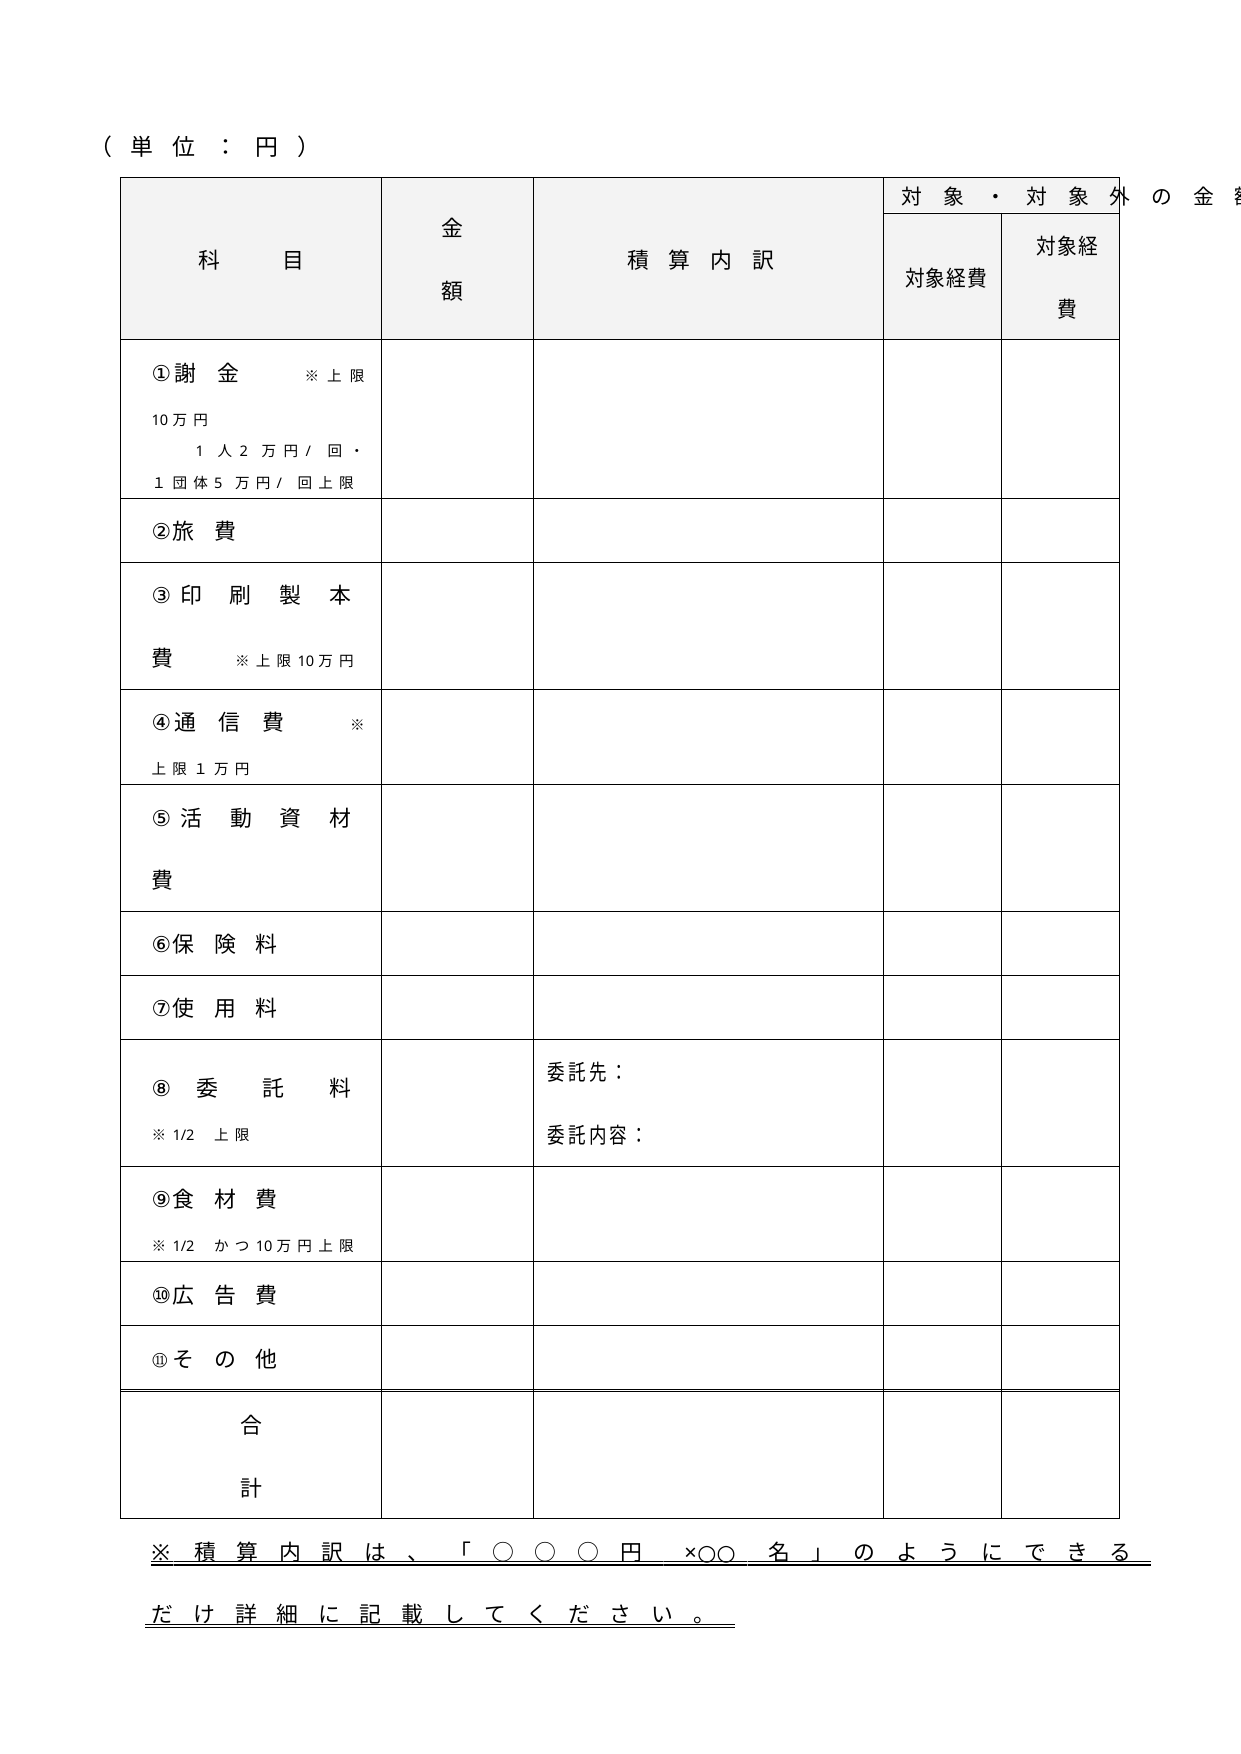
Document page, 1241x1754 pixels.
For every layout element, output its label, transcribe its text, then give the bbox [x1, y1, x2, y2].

table_cell [382, 563, 533, 688]
table_cell ③印刷製本費 ※上限10万円 [121, 563, 381, 688]
table_cell [534, 563, 883, 688]
table_cell [534, 785, 883, 911]
table_cell [1002, 690, 1119, 784]
table_cell [382, 785, 533, 911]
table_cell ⑤活動資材費 [121, 785, 381, 911]
table_cell [534, 1392, 883, 1518]
table_cell ⑪その他 [121, 1326, 381, 1389]
table_cell ④通信費 ※上限１万円 [121, 690, 381, 784]
table_cell [1002, 1326, 1119, 1389]
table_cell [382, 1326, 533, 1389]
table_cell ⑧委託料 ※1/2上限 [121, 1040, 381, 1166]
table_cell [382, 1167, 533, 1261]
table_cell [884, 690, 1001, 784]
table_cell [534, 1262, 883, 1325]
table_cell [1002, 1040, 1119, 1166]
table_cell [884, 499, 1001, 562]
table_cell 合 計 [121, 1392, 381, 1518]
table_cell [382, 1040, 533, 1166]
table_cell ⑦使用料 [121, 976, 381, 1039]
table_cell [382, 499, 533, 562]
table_cell 対象経費 [884, 214, 1001, 339]
table_cell ②旅費 [121, 499, 381, 562]
table_cell ⑩広告費 [121, 1262, 381, 1325]
table_cell 対象経費 [1002, 214, 1119, 339]
table_cell [1002, 976, 1119, 1039]
table_header 科 目 [121, 178, 381, 339]
table_cell [884, 1326, 1001, 1389]
table_cell [534, 912, 883, 975]
table_cell [884, 1040, 1001, 1166]
table_cell [534, 499, 883, 562]
table_cell [534, 1326, 883, 1389]
table_cell [1002, 785, 1119, 911]
table_cell [1002, 499, 1119, 562]
table_cell [382, 340, 533, 498]
table_cell [884, 563, 1001, 688]
table_cell [534, 1167, 883, 1261]
table_header 金 額 [382, 178, 533, 339]
table_cell [1002, 1392, 1119, 1518]
table_cell ⑨食材費 ※1/2かつ10万円上限 [121, 1167, 381, 1261]
table_cell [884, 912, 1001, 975]
table_header 積算内訳 [534, 178, 883, 339]
table_cell [1002, 340, 1119, 498]
table_cell [534, 340, 883, 498]
table_cell [534, 690, 883, 784]
table_cell ①謝金 ※上限10万円 1人2万円/回・１団体5万円/回上限 [121, 340, 381, 498]
table_cell [382, 1392, 533, 1518]
table_cell [382, 912, 533, 975]
table_cell [1002, 912, 1119, 975]
table_cell [382, 690, 533, 784]
table_cell [1002, 1167, 1119, 1261]
table_cell [884, 1392, 1001, 1518]
table_cell [534, 976, 883, 1039]
table_cell [382, 1262, 533, 1325]
table_cell [884, 1167, 1001, 1261]
table_cell [884, 1262, 1001, 1325]
table_header 対象・対象外の金額 [884, 178, 1119, 212]
table_cell 委託先： 委託内容： [534, 1040, 883, 1166]
text ※積算内訳は、「○○○円×○○名」のようにできるだけ詳細に記載してください。 [145, 1519, 1151, 1645]
table_cell [1002, 563, 1119, 688]
table_cell [884, 976, 1001, 1039]
table_cell [884, 785, 1001, 911]
table_cell [884, 340, 1001, 498]
table_cell [382, 976, 533, 1039]
table_cell [1002, 1262, 1119, 1325]
table_cell ⑥保険料 [121, 912, 381, 975]
text ２ 支出の部 （単位：円） [89, 114, 1151, 177]
